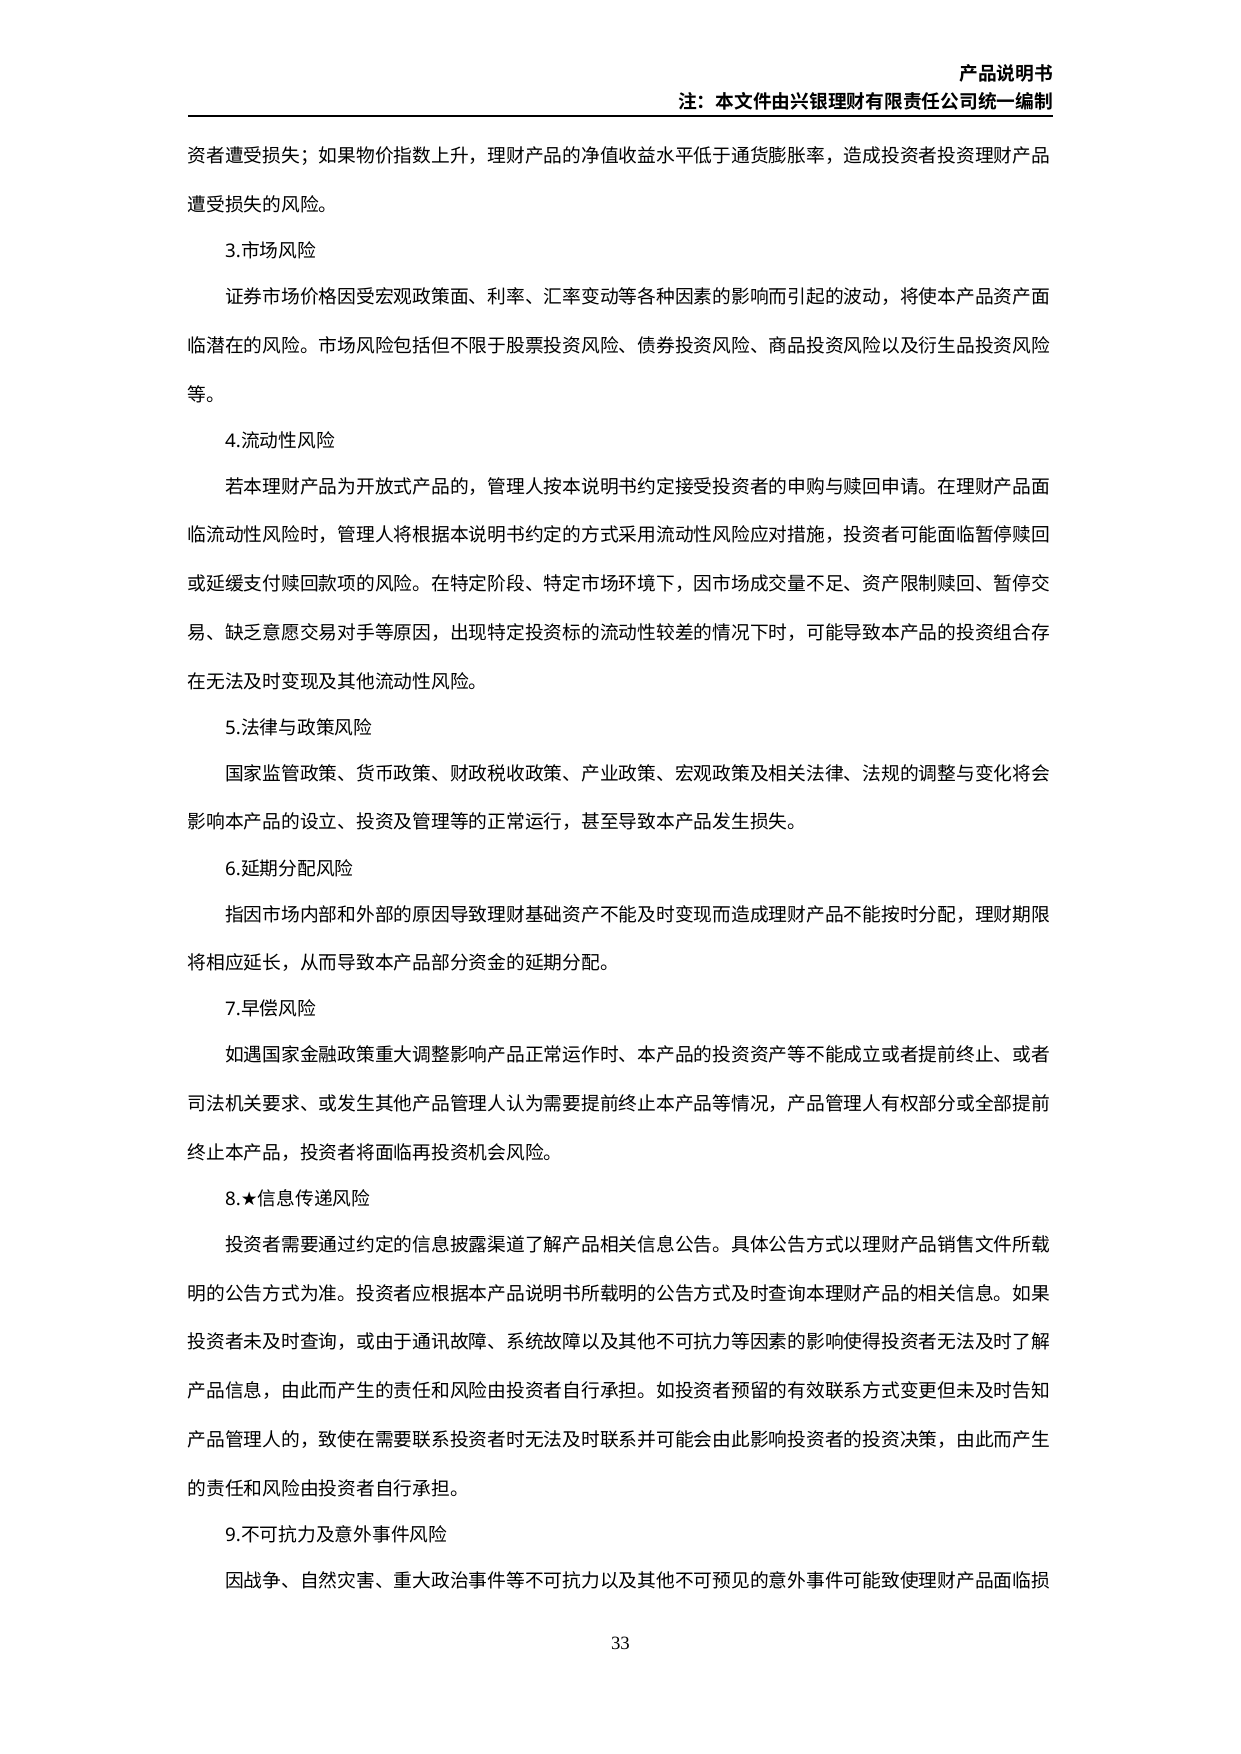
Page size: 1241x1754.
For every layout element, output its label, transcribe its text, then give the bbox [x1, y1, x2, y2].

text 若本理财产品为开放式产品的，管理人按本说明书约定接受投资者的申购与赎回申请。在理财产品面临流动性风险时，管理人将根据本说明书约定的方式采用流动性风险应对措施，投资者可能面临暂停赎回或延缓支付赎回款项的风险。在特定阶段、特定市场环境下，因市场成交量不足、资产限制赎回、暂停交易、缺乏意愿交易对手等原因，出现特定投资标的流动性较差的情况下时，可能导致本产品的投资组合存在无法及时变现及其他流动性风险。 [187, 469, 1053, 696]
text 国家监管政策、货币政策、财政税收政策、产业政策、宏观政策及相关法律、法规的调整与变化将会影响本产品的设立、投资及管理等的正常运行，甚至导致本产品发生损失。 [187, 756, 1053, 837]
text 5.法律与政策风险 [187, 710, 1053, 742]
text 7.早偿风险 [187, 991, 1053, 1024]
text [187, 1563, 1053, 1595]
text 9.不可抗力及意外事件风险 [187, 1517, 1053, 1549]
text 4.流动性风险 [187, 423, 1053, 455]
text 指因市场内部和外部的原因导致理财基础资产不能及时变现而造成理财产品不能按时分配，理财期限将相应延长，从而导致本产品部分资金的延期分配。 [187, 897, 1053, 978]
text 证券市场价格因受宏观政策面、利率、汇率变动等各种因素的影响而引起的波动，将使本产品资产面临潜在的风险。市场风险包括但不限于股票投资风险、债券投资风险、商品投资风险以及衍生品投资风险等。 [187, 279, 1053, 409]
text 3.市场风险 [187, 233, 1053, 266]
text 6.延期分配风险 [187, 851, 1053, 883]
text 投资者需要通过约定的信息披露渠道了解产品相关信息公告。具体公告方式以理财产品销售文件所载明的公告方式为准。投资者应根据本产品说明书所载明的公告方式及时查询本理财产品的相关信息。如果投资者未及时查询，或由于通讯故障、系统故障以及其他不可抗力等因素的影响使得投资者无法及时了解产品信息，由此而产生的责任和风险由投资者自行承担。如投资者预留的有效联系方式变更但未及时告知产品管理人的，致使在需要联系投资者时无法及时联系并可能会由此影响投资者的投资决策，由此而产生的责任和风险由投资者自行承担。 [187, 1227, 1053, 1503]
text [187, 138, 1053, 219]
text 8.★信息传递风险 [187, 1181, 1053, 1213]
text 如遇国家金融政策重大调整影响产品正常运作时、本产品的投资资产等不能成立或者提前终止、或者司法机关要求、或发生其他产品管理人认为需要提前终止本产品等情况，产品管理人有权部分或全部提前终止本产品，投资者将面临再投资机会风险。 [187, 1037, 1053, 1167]
